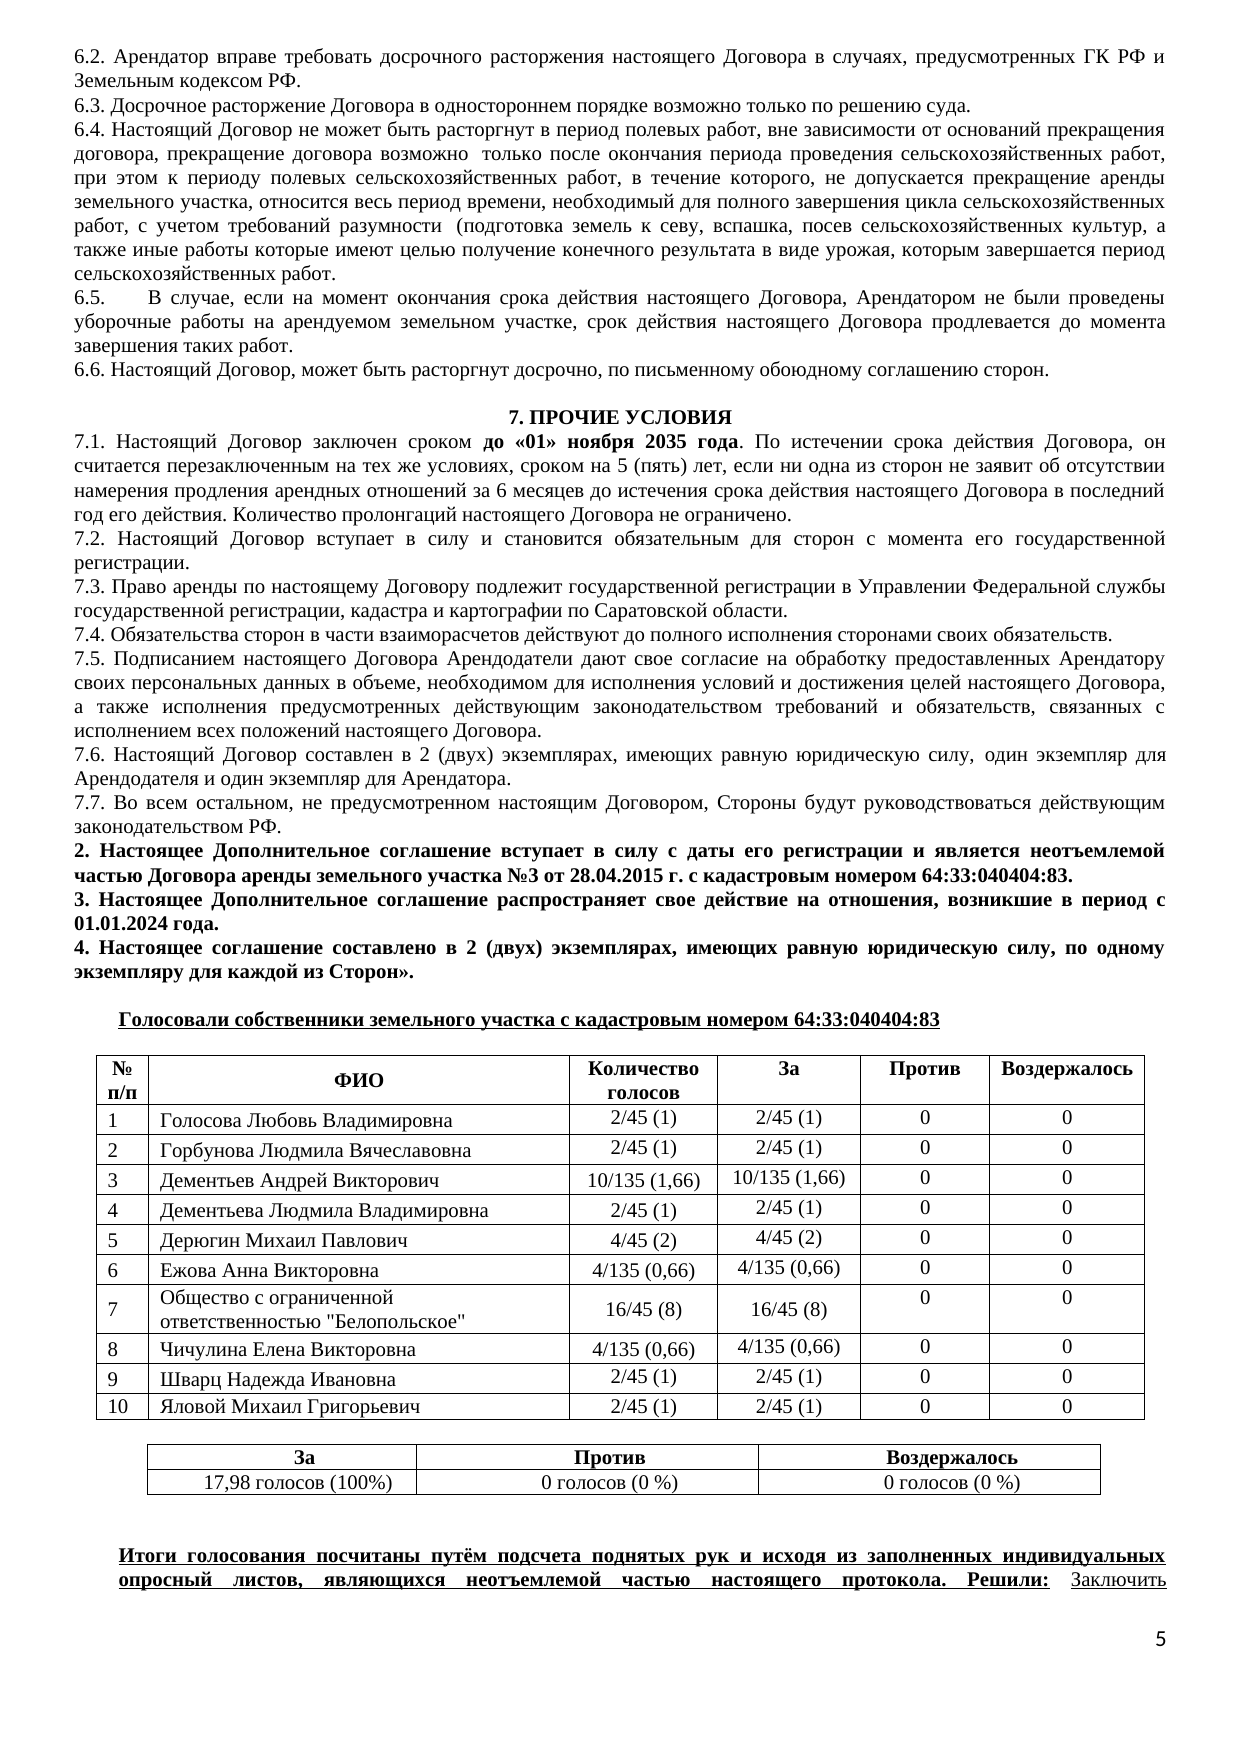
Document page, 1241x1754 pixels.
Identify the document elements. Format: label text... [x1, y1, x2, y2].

text 6.4. Настоящий Договор не может быть расторгнут в период полевых работ, вне зависимости от оснований прекращения договора, прекращение договора возможно только после окончания периода проведения сельскохозяйственных работ, при этом к периоду полевых сельскохозяйственных работ, в течение которого, не допускается прекращение аренды земельного участка, относится весь период времени, необходимый для полного завершения цикла сельскохозяйственных работ, с учетом требований разумности (подготовка земель к севу, вспашка, посев сельскохозяйственных культур, а также иные работы которые имеют целью получение конечного результата в виде урожая, которым завершается период сельскохозяйственных работ. [74, 117, 1167, 285]
table_cell 2/45 (1) [718, 1105, 860, 1134]
table_cell Голосова Любовь Владимировна [149, 1105, 569, 1134]
table_header За [148, 1445, 416, 1469]
table_cell 0 [861, 1285, 989, 1333]
text 7. ПРОЧИЕ УСЛОВИЯ [74, 405, 1167, 429]
table_cell 0 [861, 1105, 989, 1134]
table_header Воздержалось [990, 1056, 1144, 1104]
table_cell 0 [990, 1394, 1144, 1418]
table_cell 0 [990, 1285, 1144, 1333]
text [118, 1543, 1167, 1591]
text 4. Настоящее соглашение составлено в 2 (двух) экземплярах, имеющих равную юридическую силу, по одному экземпляру для каждой из Сторон». [74, 935, 1167, 983]
text 7.7. Во всем остальном, не предусмотренном настоящим Договором, Стороны будут руководствоваться действующим законодательством РФ. [74, 790, 1167, 838]
table_cell 2/45 (1) [570, 1364, 717, 1393]
table_cell 2/45 (1) [718, 1394, 860, 1418]
table_cell 0 голосов (0 %) [759, 1470, 1100, 1494]
text 7.3. Право аренды по настоящему Договору подлежит государственной регистрации в Управлении Федеральной службы государственной регистрации, кадастра и картографии по Саратовской области. [74, 574, 1167, 622]
table_cell 0 [861, 1364, 989, 1393]
text 7.5. Подписанием настоящего Договора Арендодатели дают свое согласие на обработку предоставленных Арендатору своих персональных данных в объеме, необходимом для исполнения условий и достижения целей настоящего Договора, а также исполнения предусмотренных действующим законодательством требований и обязательств, связанных с исполнением всех положений настоящего Договора. [74, 646, 1167, 742]
text 2. Настоящее Дополнительное соглашение вступает в силу с даты его регистрации и является неотъемлемой частью Договора аренды земельного участка №3 от 28.04.2015 г. с кадастровым номером 64:33:040404:83. [74, 838, 1167, 887]
text 6.5. В случае, если на момент окончания срока действия настоящего Договора, Арендатором не были проведены уборочные работы на арендуемом земельном участке, срок действия настоящего Договора продлевается до момента завершения таких работ. [74, 285, 1167, 357]
table_cell 17,98 голосов (100%) [148, 1470, 416, 1494]
text 7.1. Настоящий Договор заключен сроком до «01» ноября 2035 года. По истечении срока действия Договора, он считается перезаключенным на тех же условиях, сроком на 5 (пять) лет, если ни одна из сторон не заявит об отсутствии намерения продления арендных отношений за 6 месяцев до истечения срока действия настоящего Договора в последний год его действия. Количество пролонгаций настоящего Договора не ограничено. [74, 429, 1167, 526]
table_cell 4/45 (2) [718, 1225, 860, 1254]
table_cell 2/45 (1) [718, 1364, 860, 1393]
table_cell 4/135 (0,66) [718, 1334, 860, 1363]
table_cell 0 [990, 1165, 1144, 1194]
table_cell 0 [990, 1105, 1144, 1134]
table_header Против [417, 1445, 758, 1469]
table_header Против [861, 1056, 989, 1104]
table_header Воздержалось [759, 1445, 1100, 1469]
table_cell Чичулина Елена Викторовна [149, 1334, 569, 1363]
table_cell 4 [97, 1195, 148, 1224]
table_cell 2/45 (1) [718, 1135, 860, 1164]
table_cell 0 [990, 1364, 1144, 1393]
table_cell 7 [97, 1285, 148, 1333]
table_cell 0 [861, 1195, 989, 1224]
table_cell Шварц Надежда Ивановна [149, 1364, 569, 1393]
text 3. Настоящее Дополнительное соглашение распространяет свое действие на отношения, возникшие в период с 01.01.2024 года. [74, 887, 1167, 935]
table_cell 0 [861, 1165, 989, 1194]
table_cell 0 [861, 1394, 989, 1418]
table_cell 0 [990, 1195, 1144, 1224]
table_cell 0 [990, 1255, 1144, 1284]
table_header За [718, 1056, 860, 1104]
table_cell Дементьева Людмила Владимировна [149, 1195, 569, 1224]
table_cell 0 голосов (0 %) [417, 1470, 758, 1494]
table_cell 10 [97, 1394, 148, 1418]
table_header Количество голосов [570, 1056, 717, 1104]
table_cell 2/45 (1) [570, 1394, 717, 1418]
table_header № п/п [97, 1056, 148, 1104]
table_cell 3 [97, 1165, 148, 1194]
table_cell 16/45 (8) [718, 1285, 860, 1333]
table_cell 2 [97, 1135, 148, 1164]
text 6.6. Настоящий Договор, может быть расторгнут досрочно, по письменному обоюдному соглашению сторон. [74, 357, 1167, 381]
table_cell 5 [97, 1225, 148, 1254]
table_cell 2/45 (1) [570, 1105, 717, 1134]
table_cell 2/45 (1) [718, 1195, 860, 1224]
table_cell 0 [861, 1334, 989, 1363]
table_header ФИО [149, 1056, 569, 1104]
table_cell 4/135 (0,66) [718, 1255, 860, 1284]
table_cell 0 [990, 1135, 1144, 1164]
table_cell 0 [990, 1334, 1144, 1363]
table_cell 4/135 (0,66) [570, 1255, 717, 1284]
text 6.2. Арендатор вправе требовать досрочного расторжения настоящего Договора в случаях, предусмотренных ГК РФ и Земельным кодексом РФ. [74, 44, 1167, 92]
table_cell 0 [990, 1225, 1144, 1254]
text 7.4. Обязательства сторон в части взаиморасчетов действуют до полного исполнения сторонами своих обязательств. [74, 622, 1167, 646]
table_cell 4/45 (2) [570, 1225, 717, 1254]
table_cell 10/135 (1,66) [570, 1165, 717, 1194]
table_cell 0 [861, 1255, 989, 1284]
table_cell 8 [97, 1334, 148, 1363]
text 6.3. Досрочное расторжение Договора в одностороннем порядке возможно только по решению суда. [74, 92, 1167, 117]
table_cell 6 [97, 1255, 148, 1284]
table_cell 0 [861, 1135, 989, 1164]
table_cell Общество с ограниченной ответственностью "Белопольское" [149, 1285, 569, 1333]
table_cell 0 [861, 1225, 989, 1254]
table_cell 1 [97, 1105, 148, 1134]
table_cell Горбунова Людмила Вячеславовна [149, 1135, 569, 1164]
text 7.2. Настоящий Договор вступает в силу и становится обязательным для сторон с момента его государственной регистрации. [74, 526, 1167, 574]
table_cell Дементьев Андрей Викторович [149, 1165, 569, 1194]
text Голосовали собственники земельного участка с кадастровым номером 64:33:040404:83 [118, 1007, 1167, 1031]
text 7.6. Настоящий Договор составлен в 2 (двух) экземплярах, имеющих равную юридическую силу, один экземпляр для Арендодателя и один экземпляр для Арендатора. [74, 742, 1167, 790]
table_cell 9 [97, 1364, 148, 1393]
table_cell 2/45 (1) [570, 1135, 717, 1164]
table_cell Ежова Анна Викторовна [149, 1255, 569, 1284]
table_cell Яловой Михаил Григорьевич [149, 1394, 569, 1418]
table_cell 2/45 (1) [570, 1195, 717, 1224]
table_cell 10/135 (1,66) [718, 1165, 860, 1194]
table_cell 16/45 (8) [570, 1285, 717, 1333]
table_cell 4/135 (0,66) [570, 1334, 717, 1363]
table_cell Дерюгин Михаил Павлович [149, 1225, 569, 1254]
